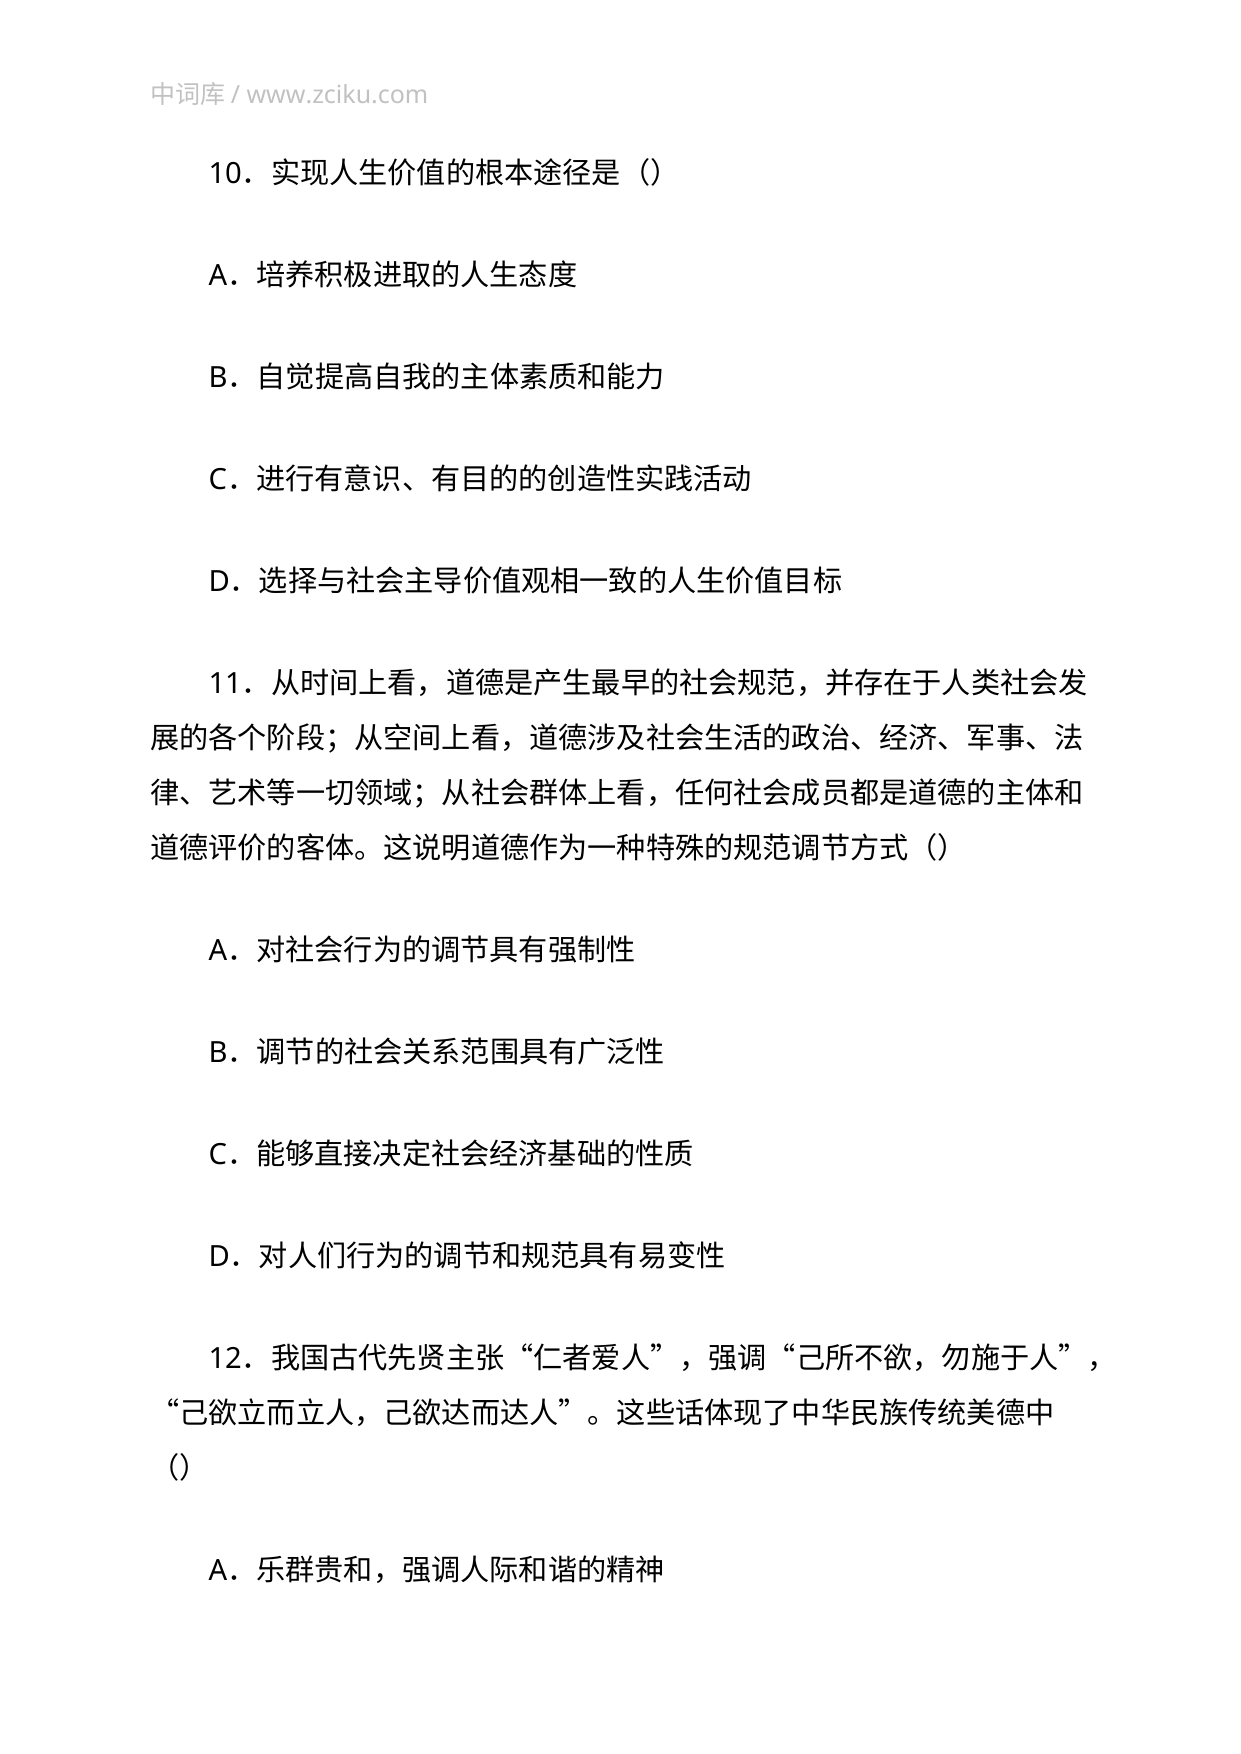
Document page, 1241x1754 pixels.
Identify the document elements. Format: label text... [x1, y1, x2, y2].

text A．培养积极进取的人生态度 [150, 252, 1090, 294]
text 11．从时间上看，道德是产生最早的社会规范，并存在于人类社会发展的各个阶段；从空间上看，道德涉及社会生活的政治、经济、军事、法律、艺术等一切领域；从社会群体上看，任何社会成员都是道德的主体和道德评价的客体。这说明道德作为一种特殊的规范调节方式（） [150, 660, 1090, 867]
text 10．实现人生价值的根本途径是（） [150, 150, 1090, 192]
text C．进行有意识、有目的的创造性实践活动 [150, 456, 1090, 498]
text A．对社会行为的调节具有强制性 [150, 926, 1090, 969]
text C．能够直接决定社会经济基础的性质 [150, 1130, 1090, 1173]
text D．选择与社会主导价值观相一致的人生价值目标 [150, 558, 1090, 600]
text D．对人们行为的调节和规范具有易变性 [150, 1232, 1090, 1275]
text 12．我国古代先贤主张“仁者爱人”，强调“己所不欲，勿施于人”，“己欲立而立人，己欲达而达人”。这些话体现了中华民族传统美德中（） [150, 1334, 1090, 1487]
text B．自觉提高自我的主体素质和能力 [150, 354, 1090, 396]
text A．乐群贵和，强调人际和谐的精神 [150, 1546, 1090, 1588]
text B．调节的社会关系范围具有广泛性 [150, 1028, 1090, 1071]
